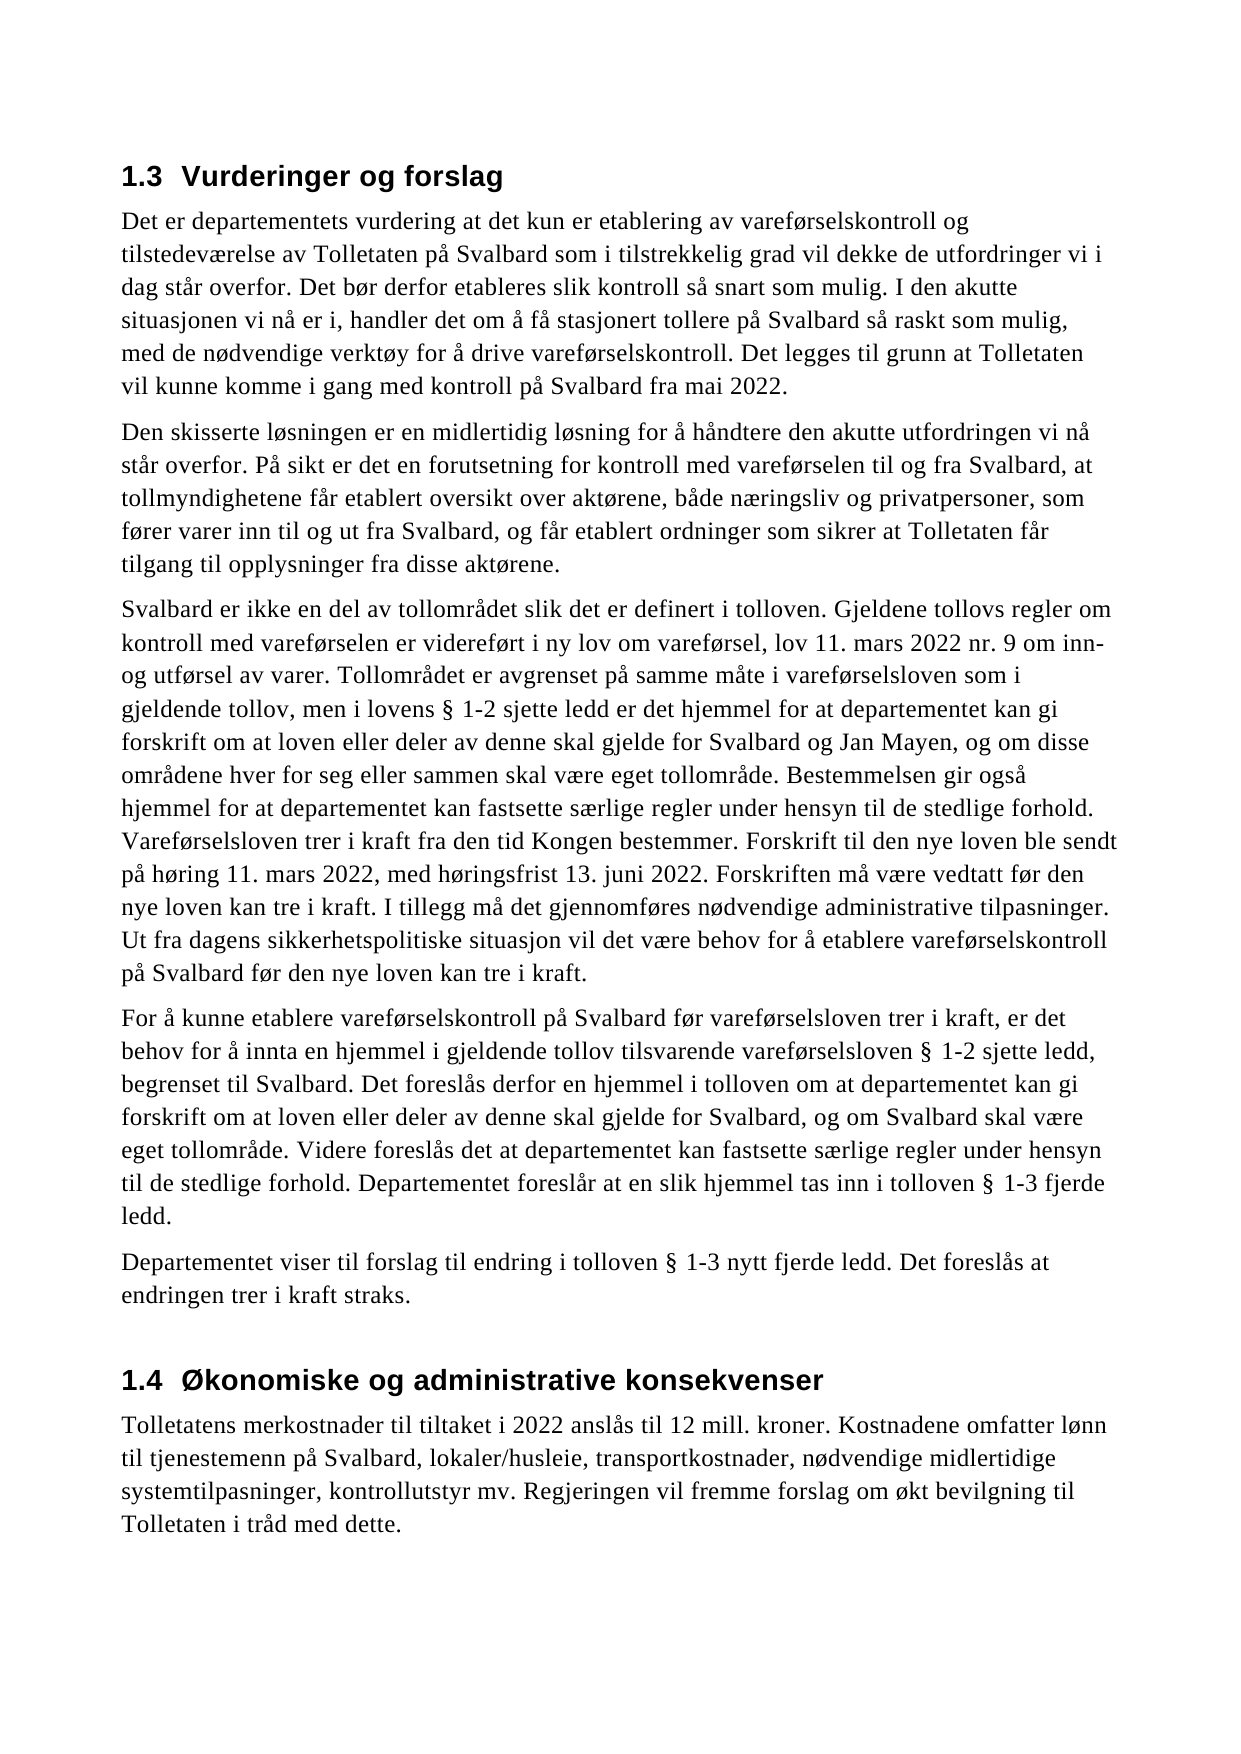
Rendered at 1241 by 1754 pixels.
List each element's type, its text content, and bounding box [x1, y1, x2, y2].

text Svalbard er ikke en del av tollområdet slik det er definert i tolloven. Gjeldene tollovs regler om kontroll med vareførselen er videreført i ny lov om vareførsel, lov 11. mars 2022 nr. 9 om inn- og utførsel av varer. Tollområdet er avgrenset på samme måte i vareførselsloven som i gjeldende tollov, men i lovens § 1-2 sjette ledd er det hjemmel for at departementet kan gi forskrift om at loven eller deler av denne skal gjelde for Svalbard og Jan Mayen, og om disse områdene hver for seg eller sammen skal være eget tollområde. Bestemmelsen gir også hjemmel for at departementet kan fastsette særlige regler under hensyn til de stedlige forhold. Vareførselsloven trer i kraft fra den tid Kongen bestemmer. Forskrift til den nye loven ble sendt på høring 11. mars 2022, med høringsfrist 13. juni 2022. Forskriften må være vedtatt før den nye loven kan tre i kraft. I tillegg må det gjennomføres nødvendige administrative tilpasninger. Ut fra dagens sikkerhetspolitiske situasjon vil det være behov for å etablere vareførselskontroll på Svalbard før den nye loven kan tre i kraft. [121, 594, 1119, 987]
text Departementet viser til forslag til endring i tolloven § 1-3 nytt fjerde ledd. Det foreslås at endringen trer i kraft straks. [121, 1247, 1119, 1309]
text Den skisserte løsningen er en midlertidig løsning for å håndtere den akutte utfordringen vi nå står overfor. På sikt er det en forutsetning for kontroll med vareførselen til og fra Svalbard, at tollmyndighetene får etablert oversikt over aktørene, både næringsliv og privatpersoner, som fører varer inn til og ut fra Svalbard, og får etablert ordninger som sikrer at Tolletaten får tilgang til opplysninger fra disse aktørene. [121, 417, 1119, 578]
text Tolletatens merkostnader til tiltaket i 2022 anslås til 12 mill. kroner. Kostnadene omfatter lønn til tjenestemenn på Svalbard, lokaler/husleie, transportkostnader, nødvendige midlertidige systemtilpasninger, kontrollutstyr mv. Regjeringen vil fremme forslag om økt bevilgning til Tolletaten i tråd med dette. [121, 1410, 1119, 1538]
text Det er departementets vurdering at det kun er etablering av vareførselskontroll og tilstedeværelse av Tolletaten på Svalbard som i tilstrekkelig grad vil dekke de utfordringer vi i dag står overfor. Det bør derfor etableres slik kontroll så snart som mulig. I den akutte situasjonen vi nå er i, handler det om å få stasjonert tollere på Svalbard så raskt som mulig, med de nødvendige verktøy for å drive vareførselskontroll. Det legges til grunn at Tolletaten vil kunne komme i gang med kontroll på Svalbard fra mai 2022. [121, 206, 1119, 400]
subtitle Økonomiske og administrative konsekvenser [121, 1363, 1119, 1397]
subtitle Vurderinger og forslag [121, 159, 1119, 193]
text For å kunne etablere vareførselskontroll på Svalbard før vareførselsloven trer i kraft, er det behov for å innta en hjemmel i gjeldende tollov tilsvarende vareførselsloven § 1-2 sjette ledd, begrenset til Svalbard. Det foreslås derfor en hjemmel i tolloven om at departementet kan gi forskrift om at loven eller deler av denne skal gjelde for Svalbard, og om Svalbard skal være eget tollområde. Videre foreslås det at departementet kan fastsette særlige regler under hensyn til de stedlige forhold. Departementet foreslår at en slik hjemmel tas inn i tolloven § 1-3 fjerde ledd. [121, 1003, 1119, 1230]
